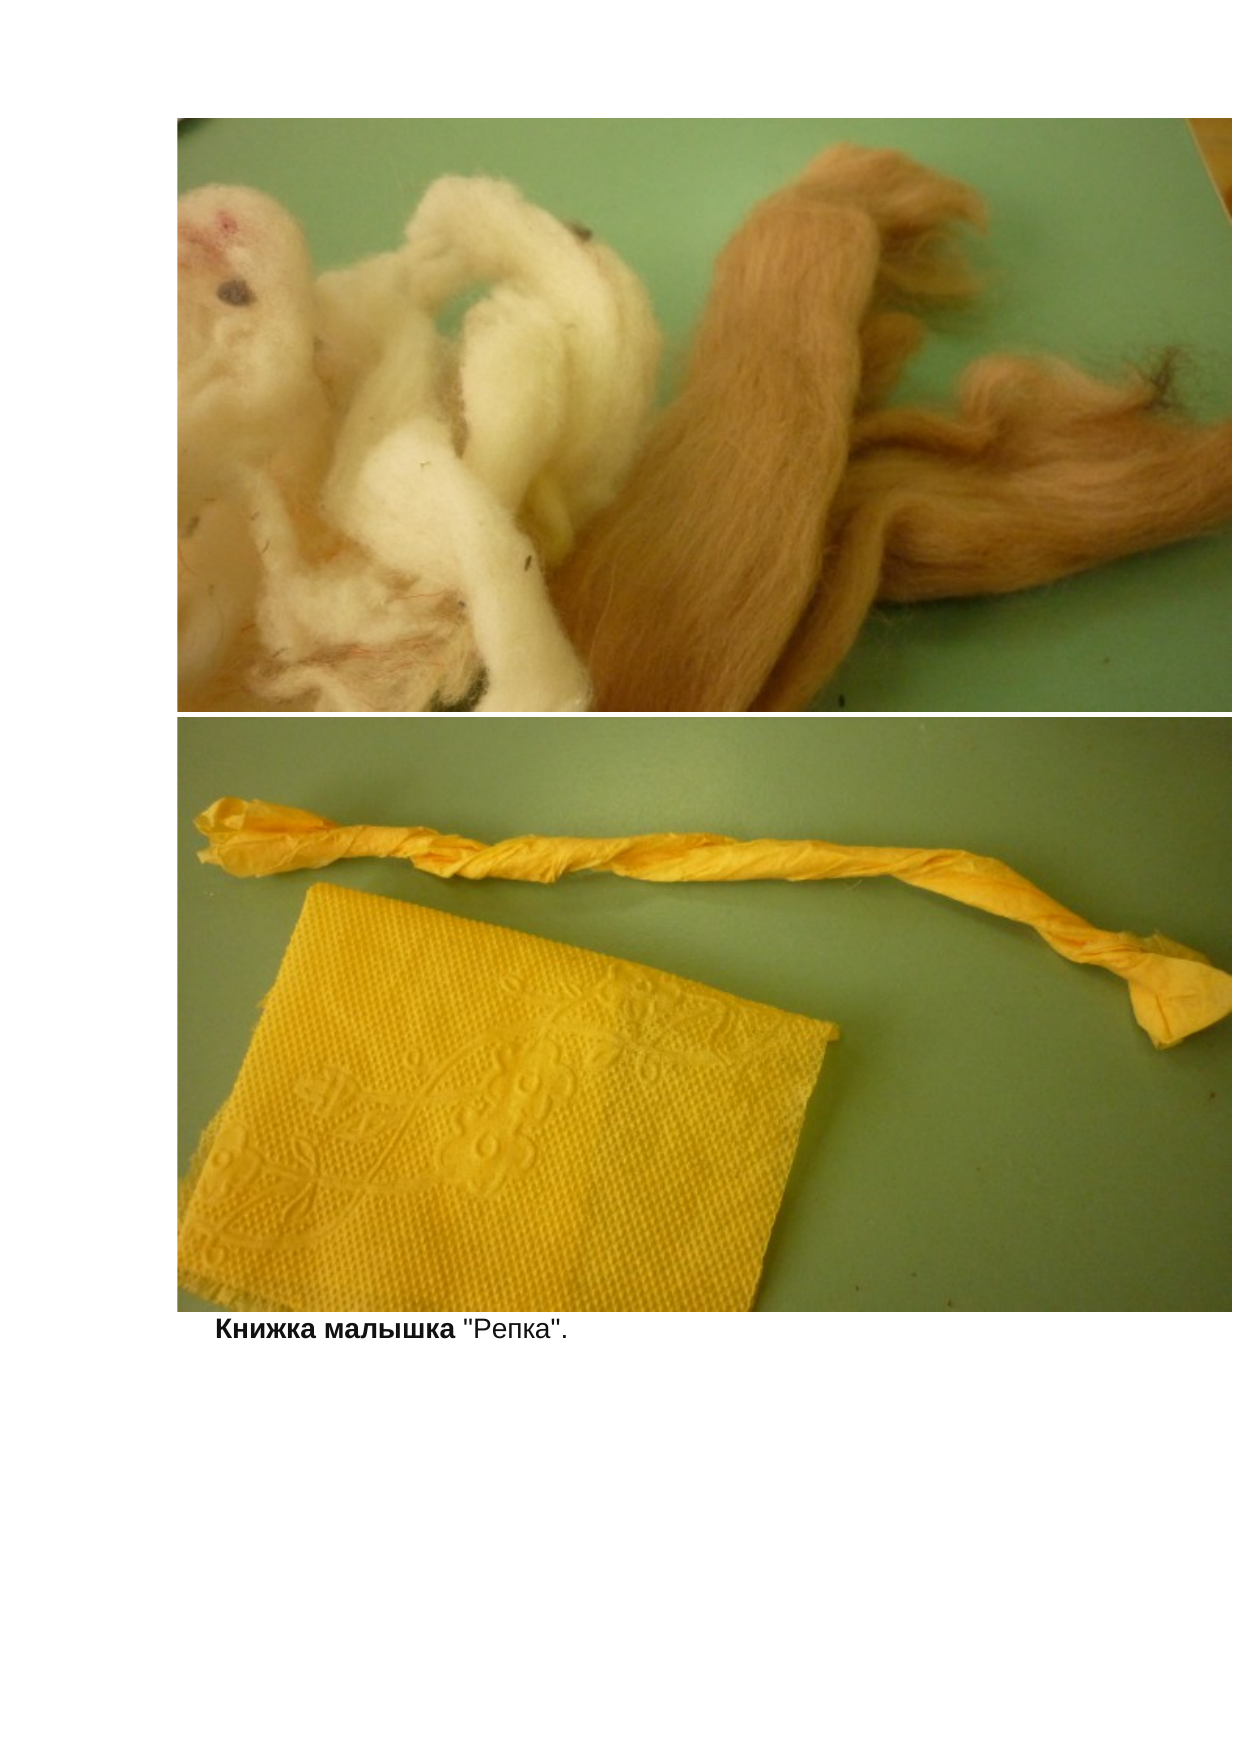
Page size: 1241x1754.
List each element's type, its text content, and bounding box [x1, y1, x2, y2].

text Книжка малышка "Репка". [177, 1312, 1152, 1344]
picture [177, 118, 1232, 712]
picture [177, 717, 1232, 1312]
